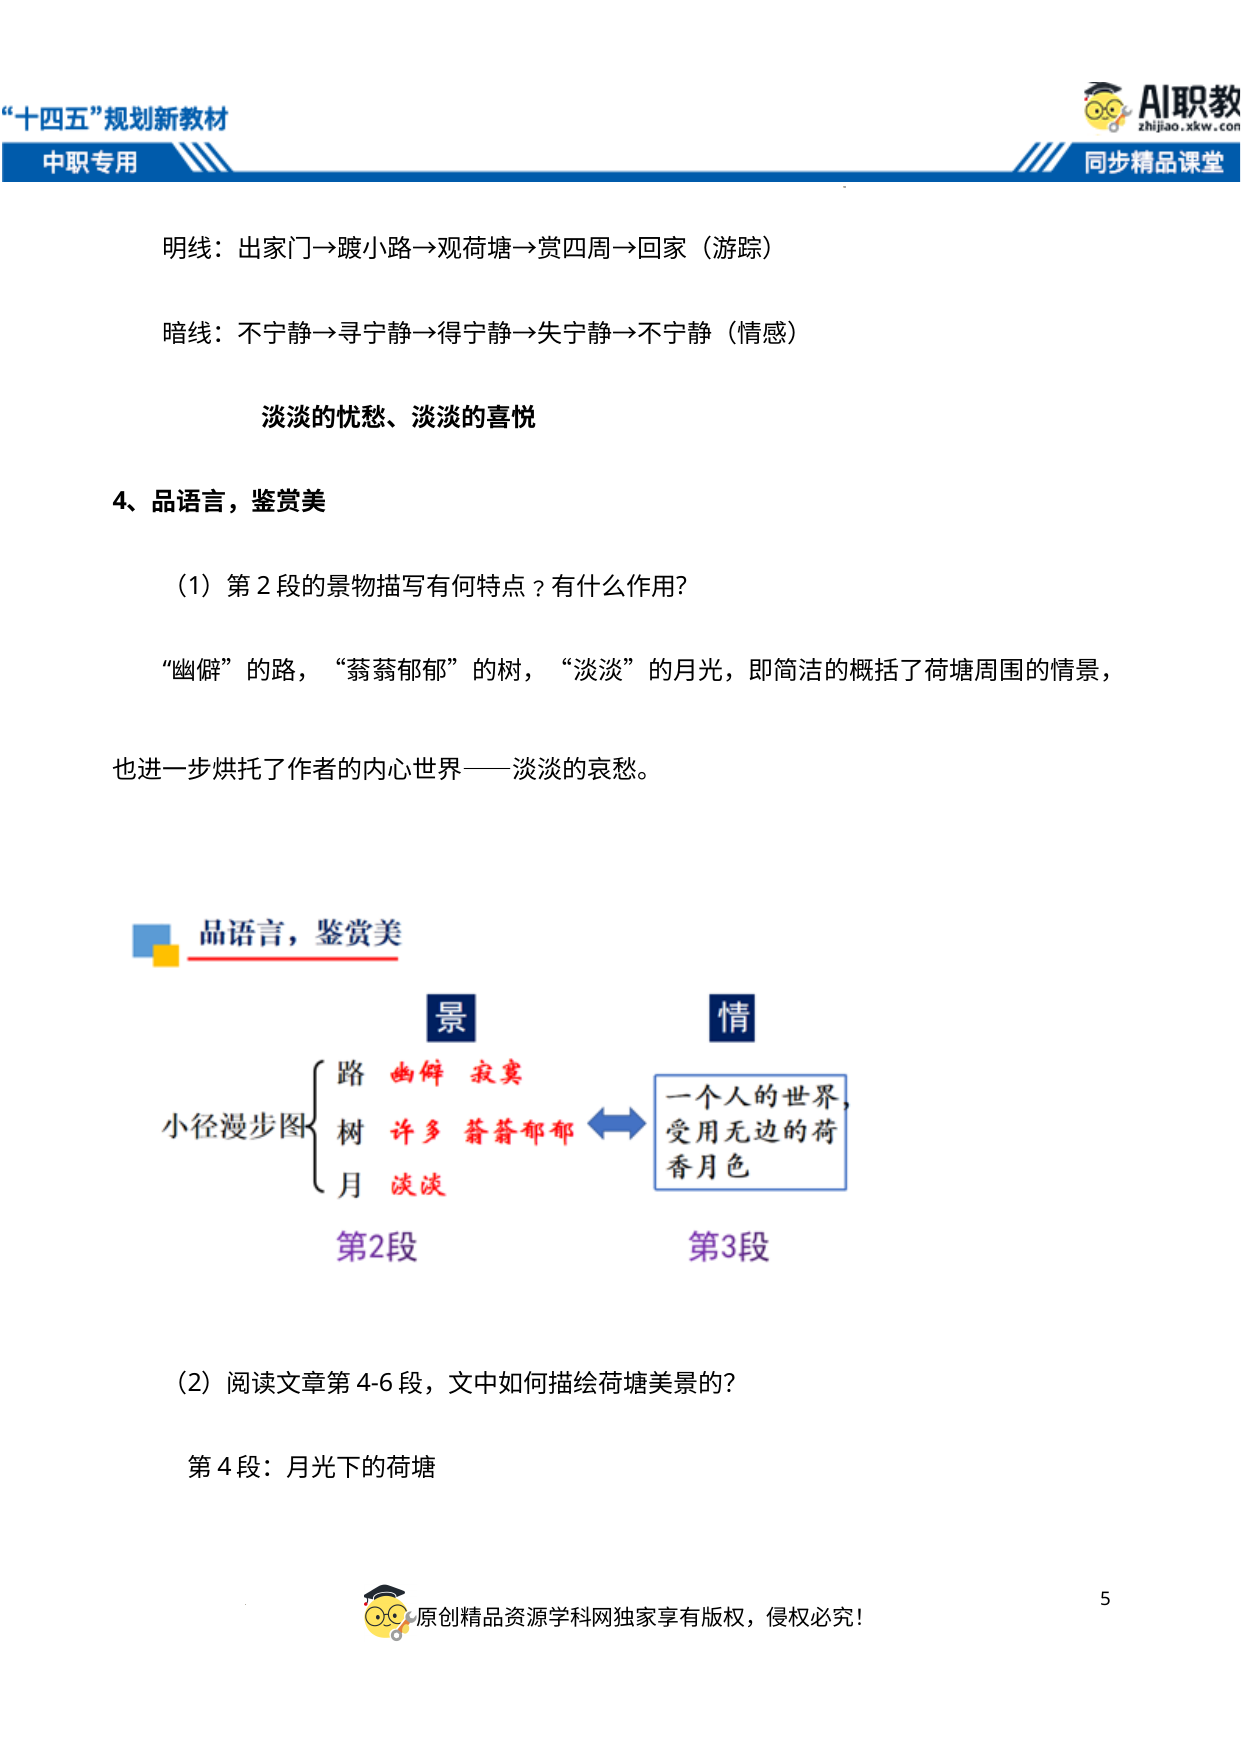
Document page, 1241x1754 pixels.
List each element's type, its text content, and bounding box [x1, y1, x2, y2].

picture [112, 902, 863, 1325]
text “幽僻”的路，“蓊蓊郁郁”的树，“淡淡”的月光，即简洁的概括了荷塘周围的情景，也进一步烘托了作者的内心世界——淡淡的哀愁。 [112, 636, 1128, 801]
text 第4段：月光下的荷塘 [187, 1432, 1128, 1499]
picture [364, 1584, 417, 1642]
text （1）第2段的景物描写有何特点﹖有什么作用? [112, 551, 1128, 617]
picture [2, 82, 1241, 182]
text 4、品语言，鉴赏美 [112, 467, 1128, 533]
text 暗线：不宁静→寻宁静→得宁静→失宁静→不宁静（情感） [112, 298, 1128, 364]
text 明线：出家门→踱小路→观荷塘→赏四周→回家（游踪） [112, 214, 1128, 280]
text （2）阅读文章第4-6段，文中如何描绘荷塘美景的？ [112, 1348, 1128, 1414]
text 淡淡的忧愁、淡淡的喜悦 [112, 382, 1128, 449]
